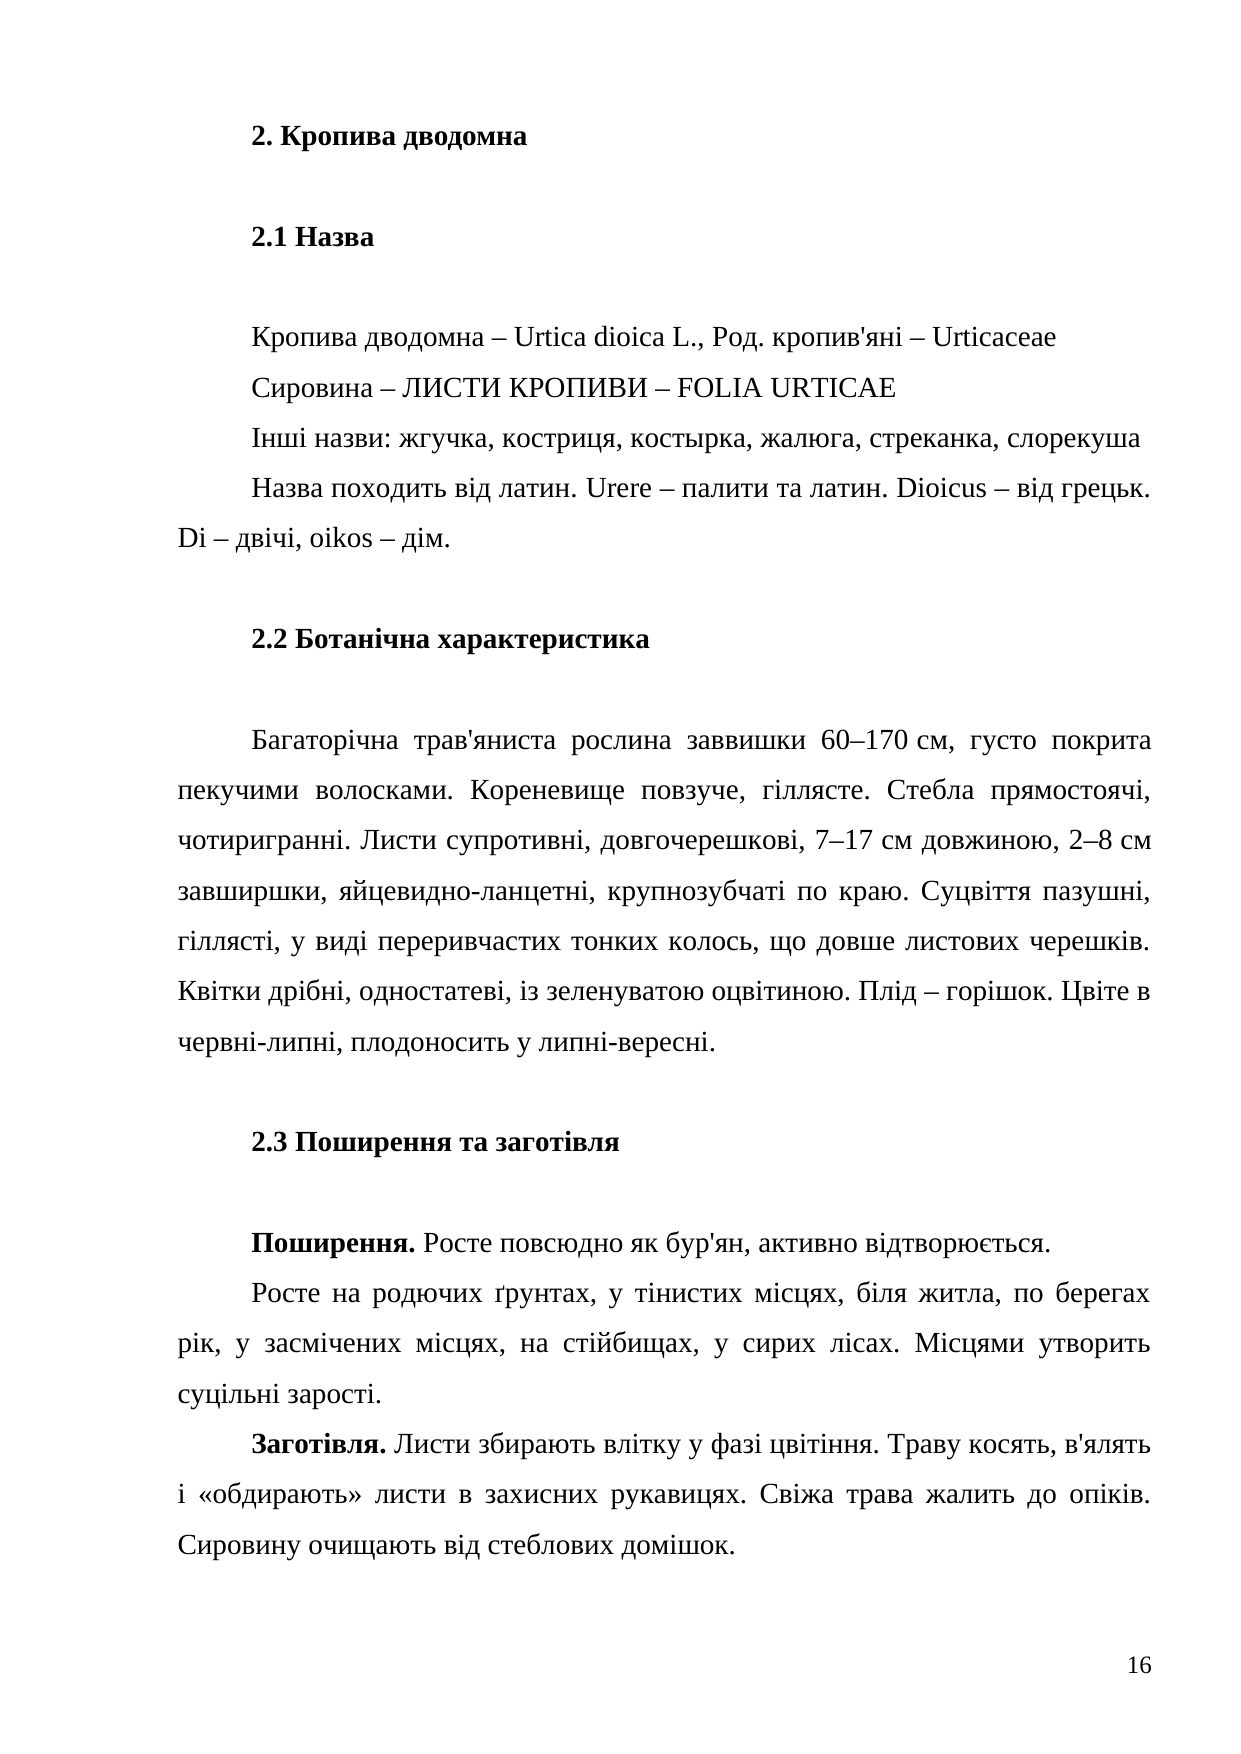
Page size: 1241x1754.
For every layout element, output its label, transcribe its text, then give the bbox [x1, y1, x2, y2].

text Росте на родючих ґрунтах, у тінистих місцях, біля житла, по берегах рік, у засмічених місцях, на стійбищах, у сирих лісах. Місцями утворить суцільні зарості. [177, 1275, 1152, 1409]
text Назва походить від латин. Urere – палити та латин. Dioicus – від грецьк. Di – двічі, oikos – дім. [177, 470, 1152, 554]
text Інші назви: жгучка, костриця, костырка, жалюга, стреканка, слорекуша [177, 420, 1152, 453]
text Багаторічна трав'яниста рослина заввишки 60–170 см, густо покрита пекучими волосками. Кореневище повзуче, гіллясте. Стебла прямостоячі, чотиригранні. Листи супротивні, довгочерешкові, 7–17 см довжиною, 2–8 см завширшки, яйцевидно-ланцетні, крупнозубчаті по краю. Суцвіття пазушні, гіллясті, у виді переривчастих тонких колось, що довше листових черешків. Квітки дрібні, одностатеві, із зеленуватою оцвітиною. Плід – горішок. Цвіте в червні-липні, плодоносить у липні-вересні. [177, 722, 1152, 1057]
subtitle 2.3 Поширення та заготівля [177, 1124, 1152, 1158]
text Кропива дводомна – Urtica dioica L., Род. кропив'яні – Urticaceae [177, 319, 1152, 353]
text Сировина – ЛИСТИ КРОПИВИ – FOLIA URTICAE [177, 370, 1152, 403]
subtitle 2.1 Назва [177, 219, 1152, 252]
subtitle 2. Кропива дводомна [177, 118, 1152, 152]
text Заготівля. Листи збирають влітку у фазі цвітіння. Траву косять, в'ялять і «обдирають» листи в захисних рукавицях. Свіжа трава жалить до опіків. Сировину очищають від стеблових домішок. [177, 1426, 1152, 1560]
text Поширення. Росте повсюдно як бур'ян, активно відтворюється. [177, 1225, 1152, 1258]
subtitle 2.2 Ботанічна характеристика [177, 621, 1152, 655]
